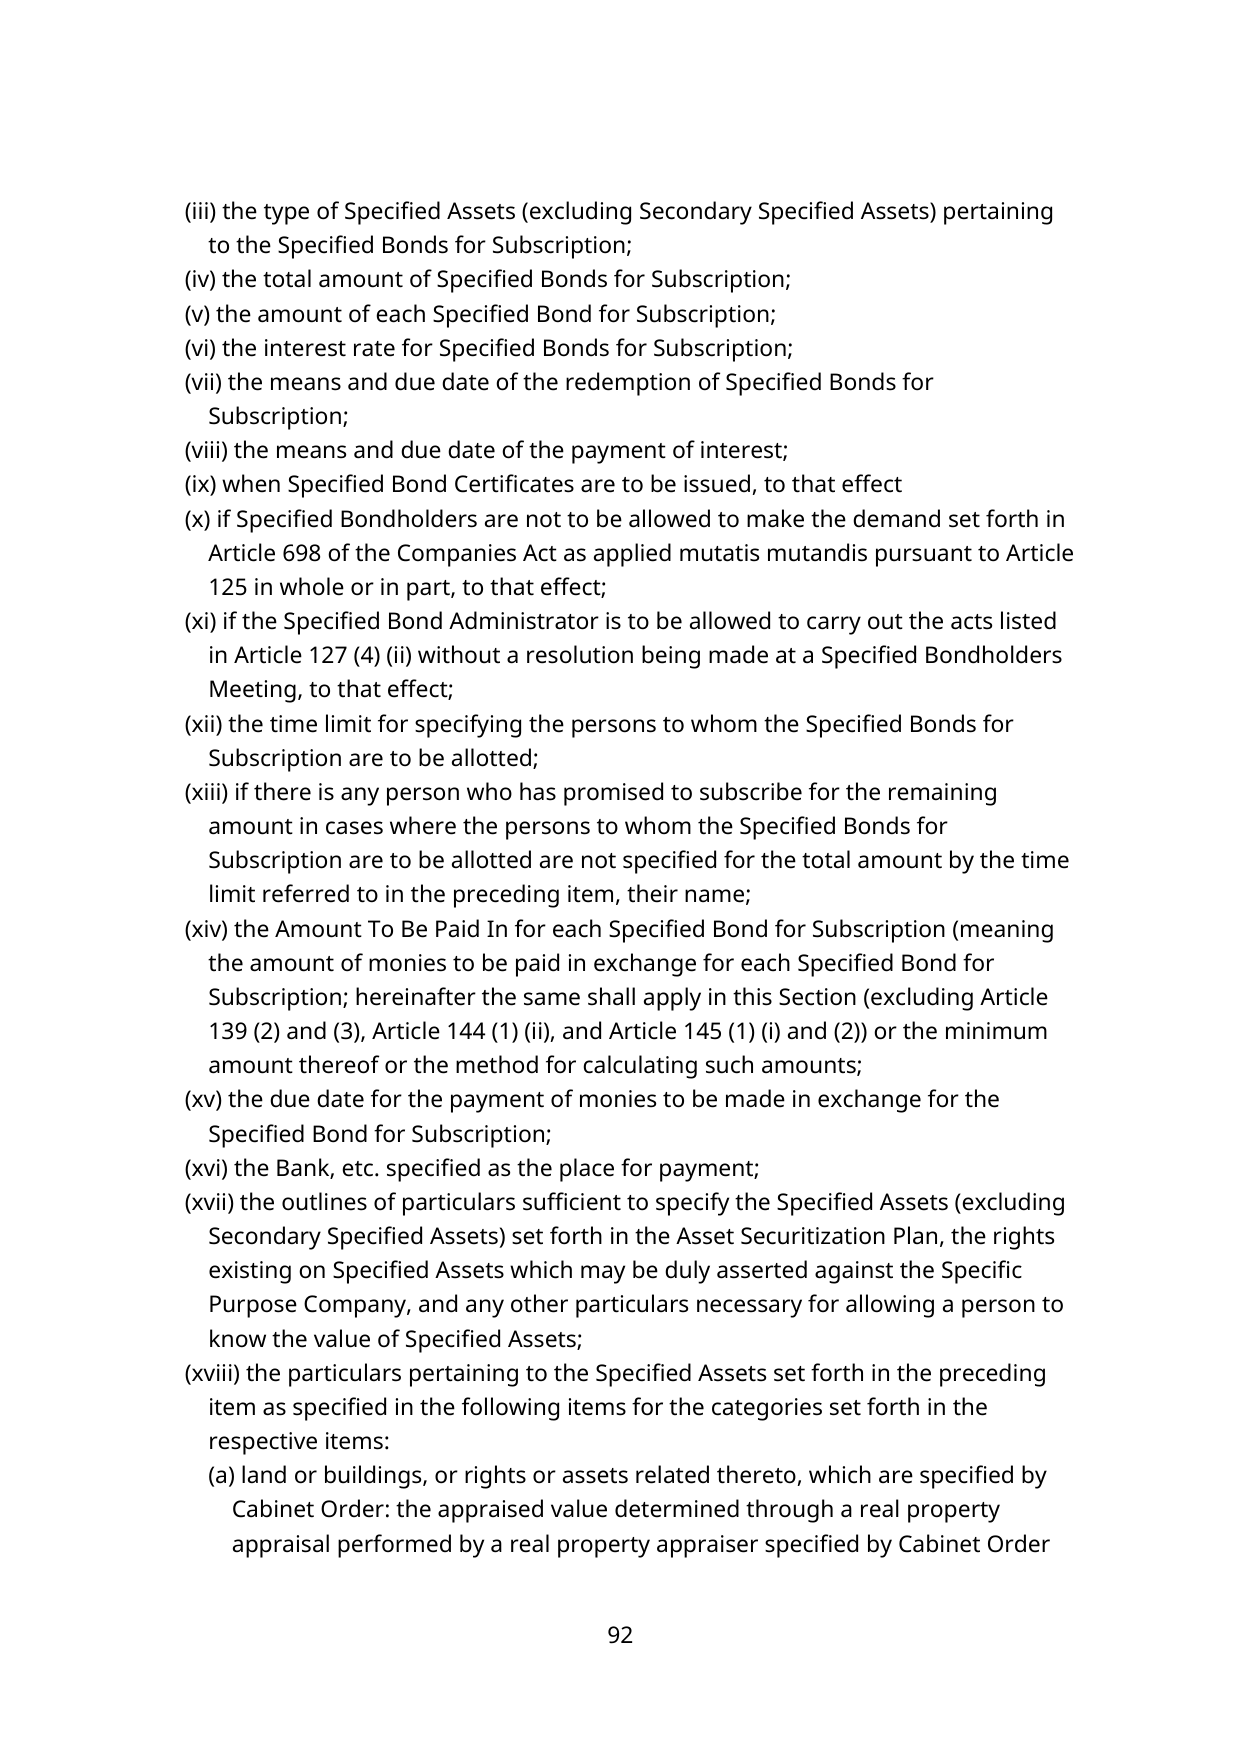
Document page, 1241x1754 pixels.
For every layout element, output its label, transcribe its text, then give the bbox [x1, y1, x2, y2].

text (xiii) if there is any person who has promised to subscribe for the remaining amount in cases where the persons to whom the Specified Bonds for Subscription are to be allotted are not specified for the total amount by the time limit referred to in the preceding item, their name; [184, 774, 1079, 911]
text (xvi) the Bank, etc. specified as the place for payment; [184, 1150, 1079, 1184]
text (xii) the time limit for specifying the persons to whom the Specified Bonds for Subscription are to be allotted; [184, 706, 1079, 774]
text (xv) the due date for the payment of monies to be made in exchange for the Specified Bond for Subscription; [184, 1082, 1079, 1150]
text (viii) the means and due date of the payment of interest; [184, 433, 1079, 467]
text (vi) the interest rate for Specified Bonds for Subscription; [184, 330, 1079, 364]
text (xi) if the Specified Bond Administrator is to be allowed to carry out the acts listed in Article 127 (4) (ii) without a resolution being made at a Specified Bondholders Meeting, to that effect; [184, 604, 1079, 706]
text (xiv) the Amount To Be Paid In for each Specified Bond for Subscription (meaning the amount of monies to be paid in exchange for each Specified Bond for Subscription; hereinafter the same shall apply in this Section (excluding Article 139 (2) and (3), Article 144 (1) (ii), and Article 145 (1) (i) and (2)) or the minimum amount thereof or the method for calculating such amounts; [184, 911, 1079, 1082]
text (xvii) the outlines of particulars sufficient to specify the Specified Assets (excluding Secondary Specified Assets) set forth in the Asset Securitization Plan, the rights existing on Specified Assets which may be duly asserted against the Specific Purpose Company, and any other particulars necessary for allowing a person to know the value of Specified Assets; [184, 1184, 1079, 1355]
text (ix) when Specified Bond Certificates are to be issued, to that effect [184, 467, 1079, 501]
text (v) the amount of each Specified Bond for Subscription; [184, 296, 1079, 330]
text (x) if Specified Bondholders are not to be allowed to make the demand set forth in Article 698 of the Companies Act as applied mutatis mutandis pursuant to Article 125 in whole or in part, to that effect; [184, 501, 1079, 604]
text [207, 1458, 1079, 1560]
text (vii) the means and due date of the redemption of Specified Bonds for Subscription; [184, 364, 1079, 433]
text (iii) the type of Specified Assets (excluding Secondary Specified Assets) pertaining to the Specified Bonds for Subscription; [184, 194, 1079, 262]
text (xviii) the particulars pertaining to the Specified Assets set forth in the preceding item as specified in the following items for the categories set forth in the respective items: [184, 1355, 1079, 1458]
text (iv) the total amount of Specified Bonds for Subscription; [184, 262, 1079, 296]
